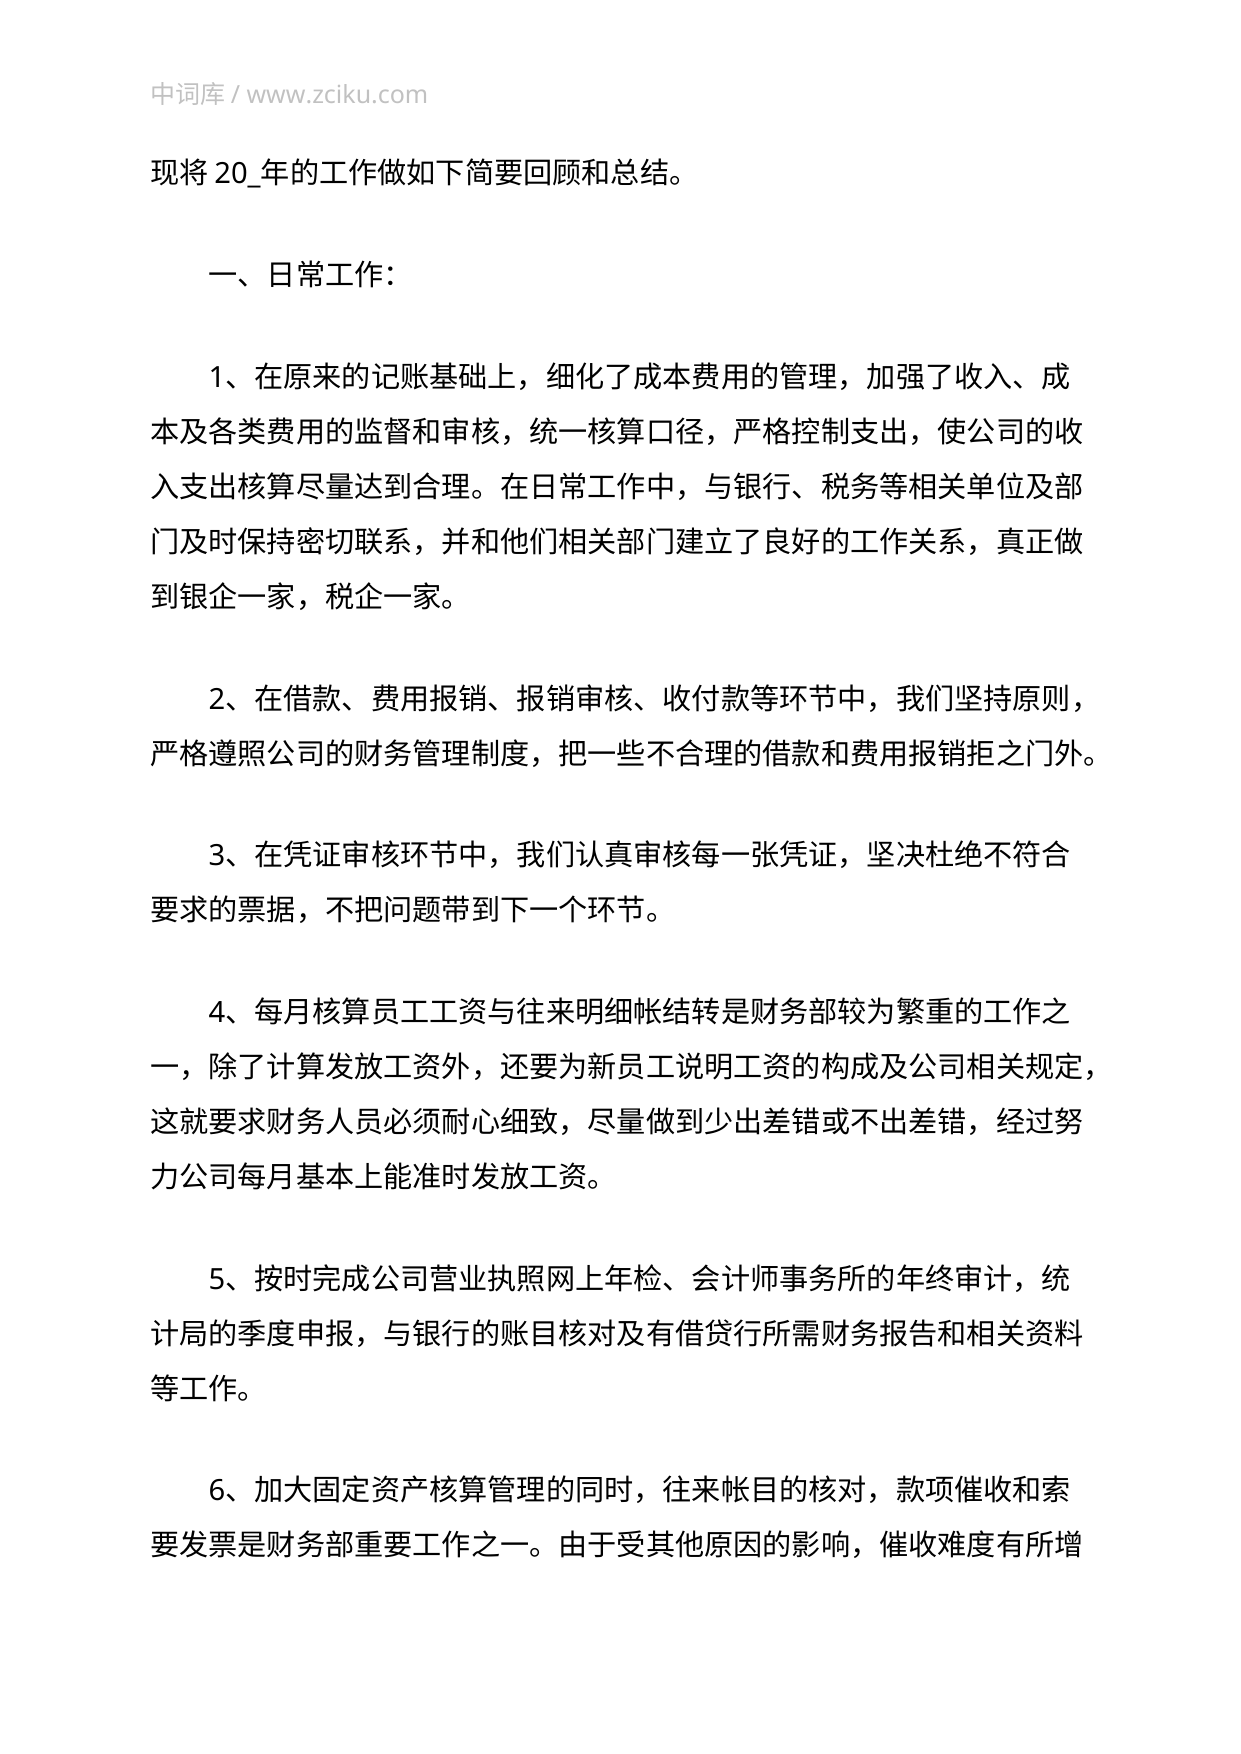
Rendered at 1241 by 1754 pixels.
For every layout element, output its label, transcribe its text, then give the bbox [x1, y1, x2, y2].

text 4、每月核算员工工资与往来明细帐结转是财务部较为繁重的工作之一，除了计算发放工资外，还要为新员工说明工资的构成及公司相关规定，这就要求财务人员必须耐心细致，尽量做到少出差错或不出差错，经过努力公司每月基本上能准时发放工资。 [150, 989, 1090, 1196]
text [150, 150, 1090, 192]
text 5、按时完成公司营业执照网上年检、会计师事务所的年终审计，统计局的季度申报，与银行的账目核对及有借贷行所需财务报告和相关资料等工作。 [150, 1255, 1090, 1407]
text 1、在原来的记账基础上，细化了成本费用的管理，加强了收入、成本及各类费用的监督和审核，统一核算口径，严格控制支出，使公司的收入支出核算尽量达到合理。在日常工作中，与银行、税务等相关单位及部门及时保持密切联系，并和他们相关部门建立了良好的工作关系，真正做到银企一家，税企一家。 [150, 354, 1090, 616]
text 一、日常工作： [150, 252, 1090, 294]
text 2、在借款、费用报销、报销审核、收付款等环节中，我们坚持原则，严格遵照公司的财务管理制度，把一些不合理的借款和费用报销拒之门外。 [150, 675, 1090, 772]
text 3、在凭证审核环节中，我们认真审核每一张凭证，坚决杜绝不符合要求的票据，不把问题带到下一个环节。 [150, 832, 1090, 929]
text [150, 1467, 1090, 1564]
